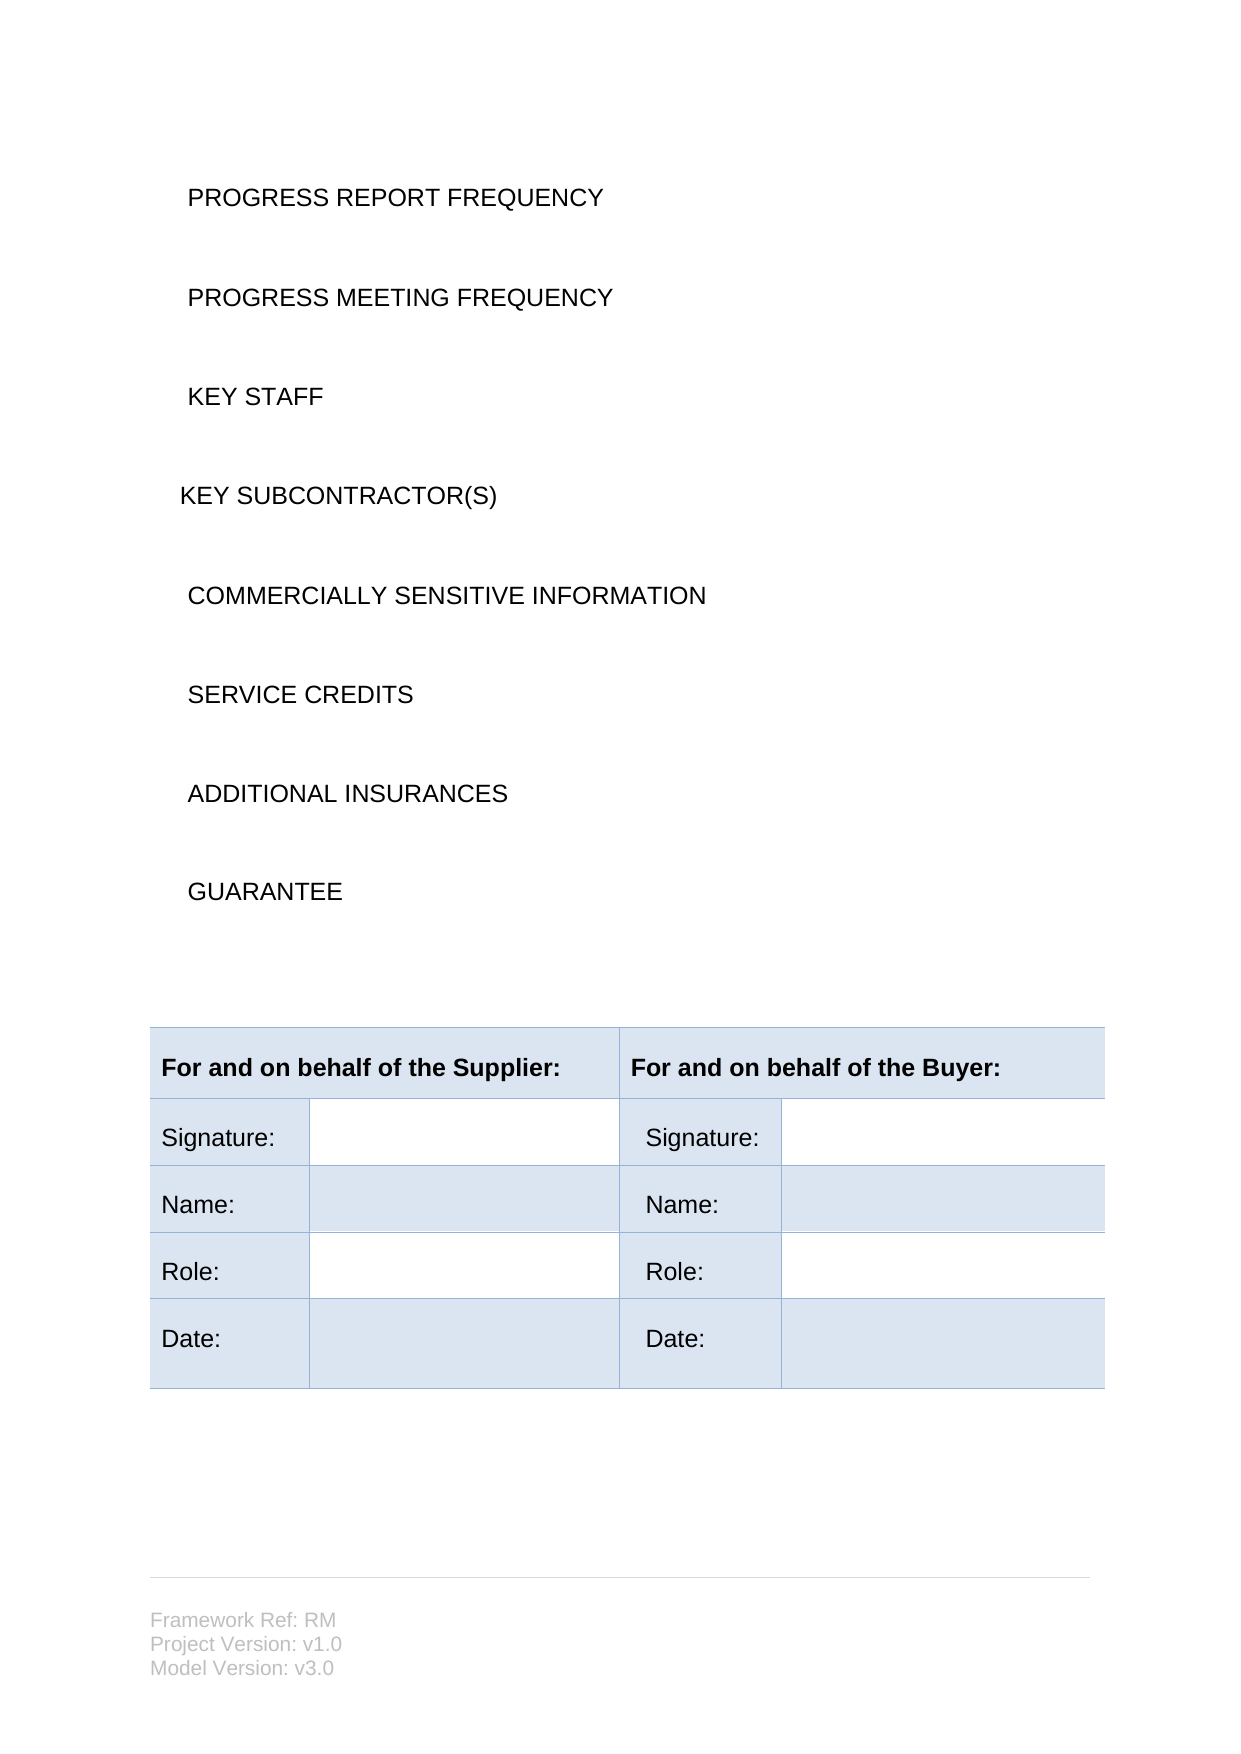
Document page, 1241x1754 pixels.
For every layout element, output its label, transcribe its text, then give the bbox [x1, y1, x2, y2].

table_cell Role: [620, 1233, 781, 1298]
table_cell [310, 1299, 619, 1388]
table_cell Date: [620, 1299, 781, 1388]
table_header For and on behalf of the Buyer: [620, 1028, 1105, 1098]
table_header For and on behalf of the Supplier: [150, 1028, 619, 1098]
text PROGRESS MEETING FREQUENCY [187, 282, 1090, 311]
table_cell Signature: [620, 1099, 781, 1165]
table_cell [782, 1299, 1105, 1388]
text ADDITIONAL INSURANCES [187, 779, 1090, 808]
text GUARANTEE [187, 876, 1090, 905]
table_cell [310, 1233, 619, 1298]
table_cell Date: [150, 1299, 309, 1388]
table_cell [782, 1166, 1105, 1231]
text PROGRESS REPORT FREQUENCY [187, 183, 1090, 212]
table_cell Role: [150, 1233, 309, 1298]
table_cell Name: [150, 1166, 309, 1231]
table_cell [782, 1099, 1105, 1165]
table_cell [782, 1233, 1105, 1298]
table_cell Name: [620, 1166, 781, 1231]
text KEY SUBCONTRACTOR(S) [179, 481, 1090, 510]
text COMMERCIALLY SENSITIVE INFORMATION [187, 581, 1090, 609]
table_cell Signature: [150, 1099, 309, 1165]
text SERVICE CREDITS [187, 680, 1090, 709]
table_cell [310, 1166, 619, 1231]
text KEY STAFF [187, 382, 1090, 411]
table_cell [310, 1099, 619, 1165]
